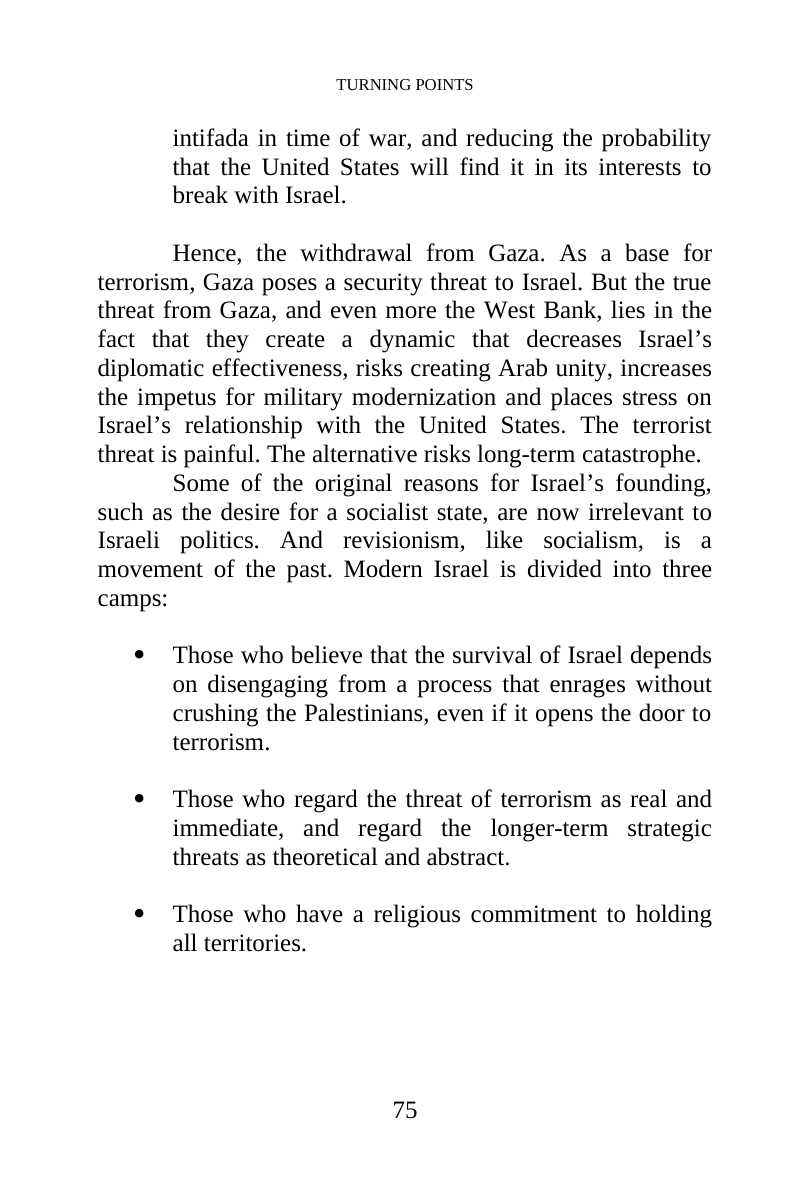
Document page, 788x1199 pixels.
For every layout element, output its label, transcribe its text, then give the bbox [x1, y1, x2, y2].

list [135, 123, 712, 209]
list Those who have a religious commitment to holding all territories. [135, 899, 712, 957]
text Hence, the withdrawal from Gaza. As a base for terrorism, Gaza poses a security threat to Israel. But the true threat from Gaza, and even more the West Bank, lies in the fact that they create a dynamic that decreases Israel’s diplomatic effectiveness, risks creating Arab unity, increases the impetus for military modernization and places stress on Israel’s relationship with the United States. The terrorist threat is painful. The alternative risks long-term catastrophe. [97, 238, 712, 468]
list Those who believe that the survival of Israel depends on disengaging from a process that enrages without crushing the Palestinians, even if it opens the door to terrorism. [135, 640, 712, 755]
list Those who regard the threat of terrorism as real and immediate, and regard the longer-term strategic threats as theoretical and abstract. [135, 784, 712, 870]
text Some of the original reasons for Israel’s founding, such as the desire for a socialist state, are now irrelevant to Israeli politics. And revisionism, like socialism, is a movement of the past. Modern Israel is divided into three camps: [97, 468, 712, 612]
